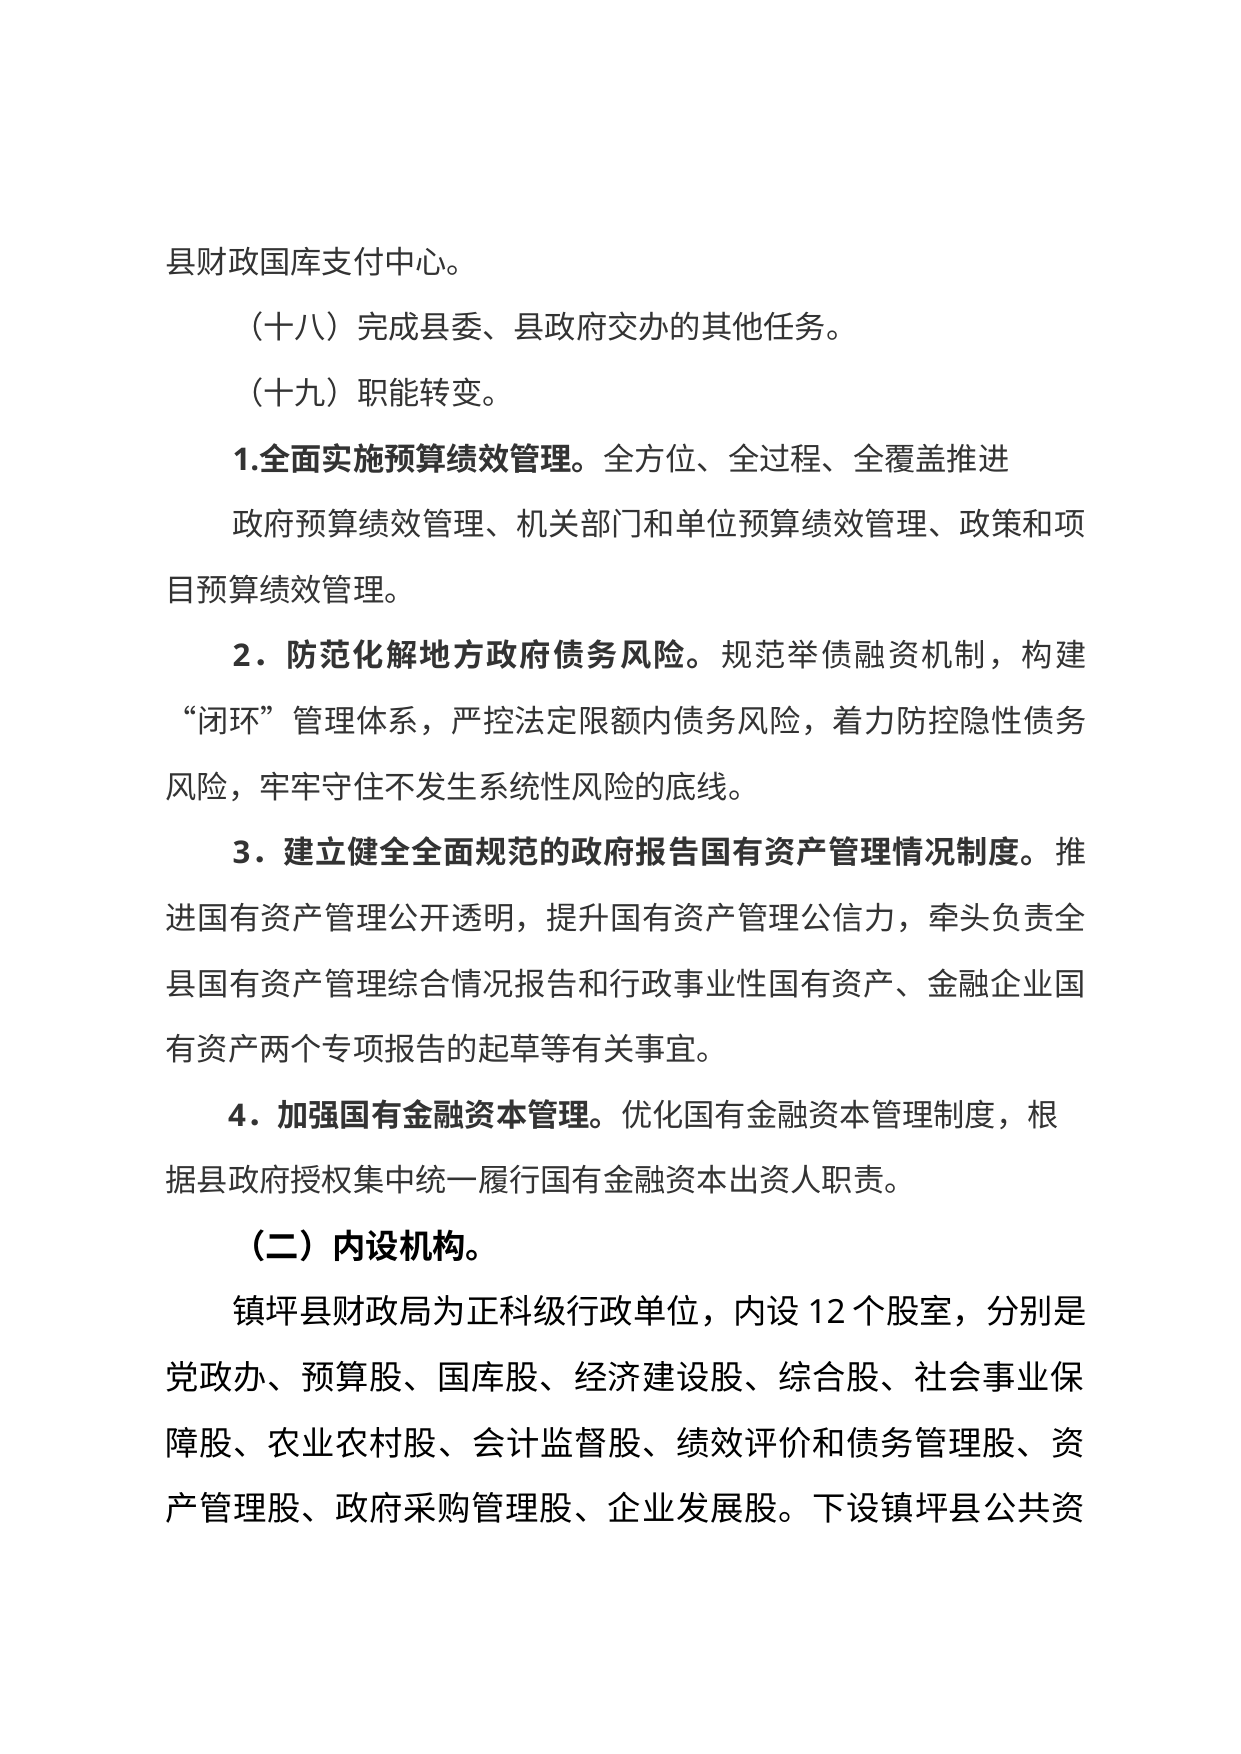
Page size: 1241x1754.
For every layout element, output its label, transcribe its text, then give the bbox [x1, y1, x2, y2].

list 4．加强国有金融资本管理。优化国有金融资本管理制度，根据县政府授权集中统一履行国有金融资本出资人职责。 [165, 1080, 1087, 1211]
subtitle 政府预算绩效管理、机关部门和单位预算绩效管理、政策和项目预算绩效管理。 [165, 489, 1087, 620]
list 内设机构。 [165, 1211, 1087, 1277]
subtitle 1.全面实施预算绩效管理。全方位、全过程、全覆盖推进 [165, 423, 1087, 489]
subtitle 3．建立健全全面规范的政府报告国有资产管理情况制度。推进国有资产管理公开透明，提升国有资产管理公信力，牵头负责全县国有资产管理综合情况报告和行政事业性国有资产、金融企业国有资产两个专项报告的起草等有关事宜。 [165, 817, 1087, 1080]
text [165, 1277, 1087, 1539]
subtitle 2．防范化解地方政府债务风险。规范举债融资机制，构建“闭环”管理体系，严控法定限额内债务风险，着力防控隐性债务风险，牢牢守住不发生系统性风险的底线。 [165, 620, 1087, 817]
subtitle （十八）完成县委、县政府交办的其他任务。 [165, 292, 1087, 358]
subtitle （十九）职能转变。 [165, 358, 1087, 423]
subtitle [165, 227, 1087, 292]
